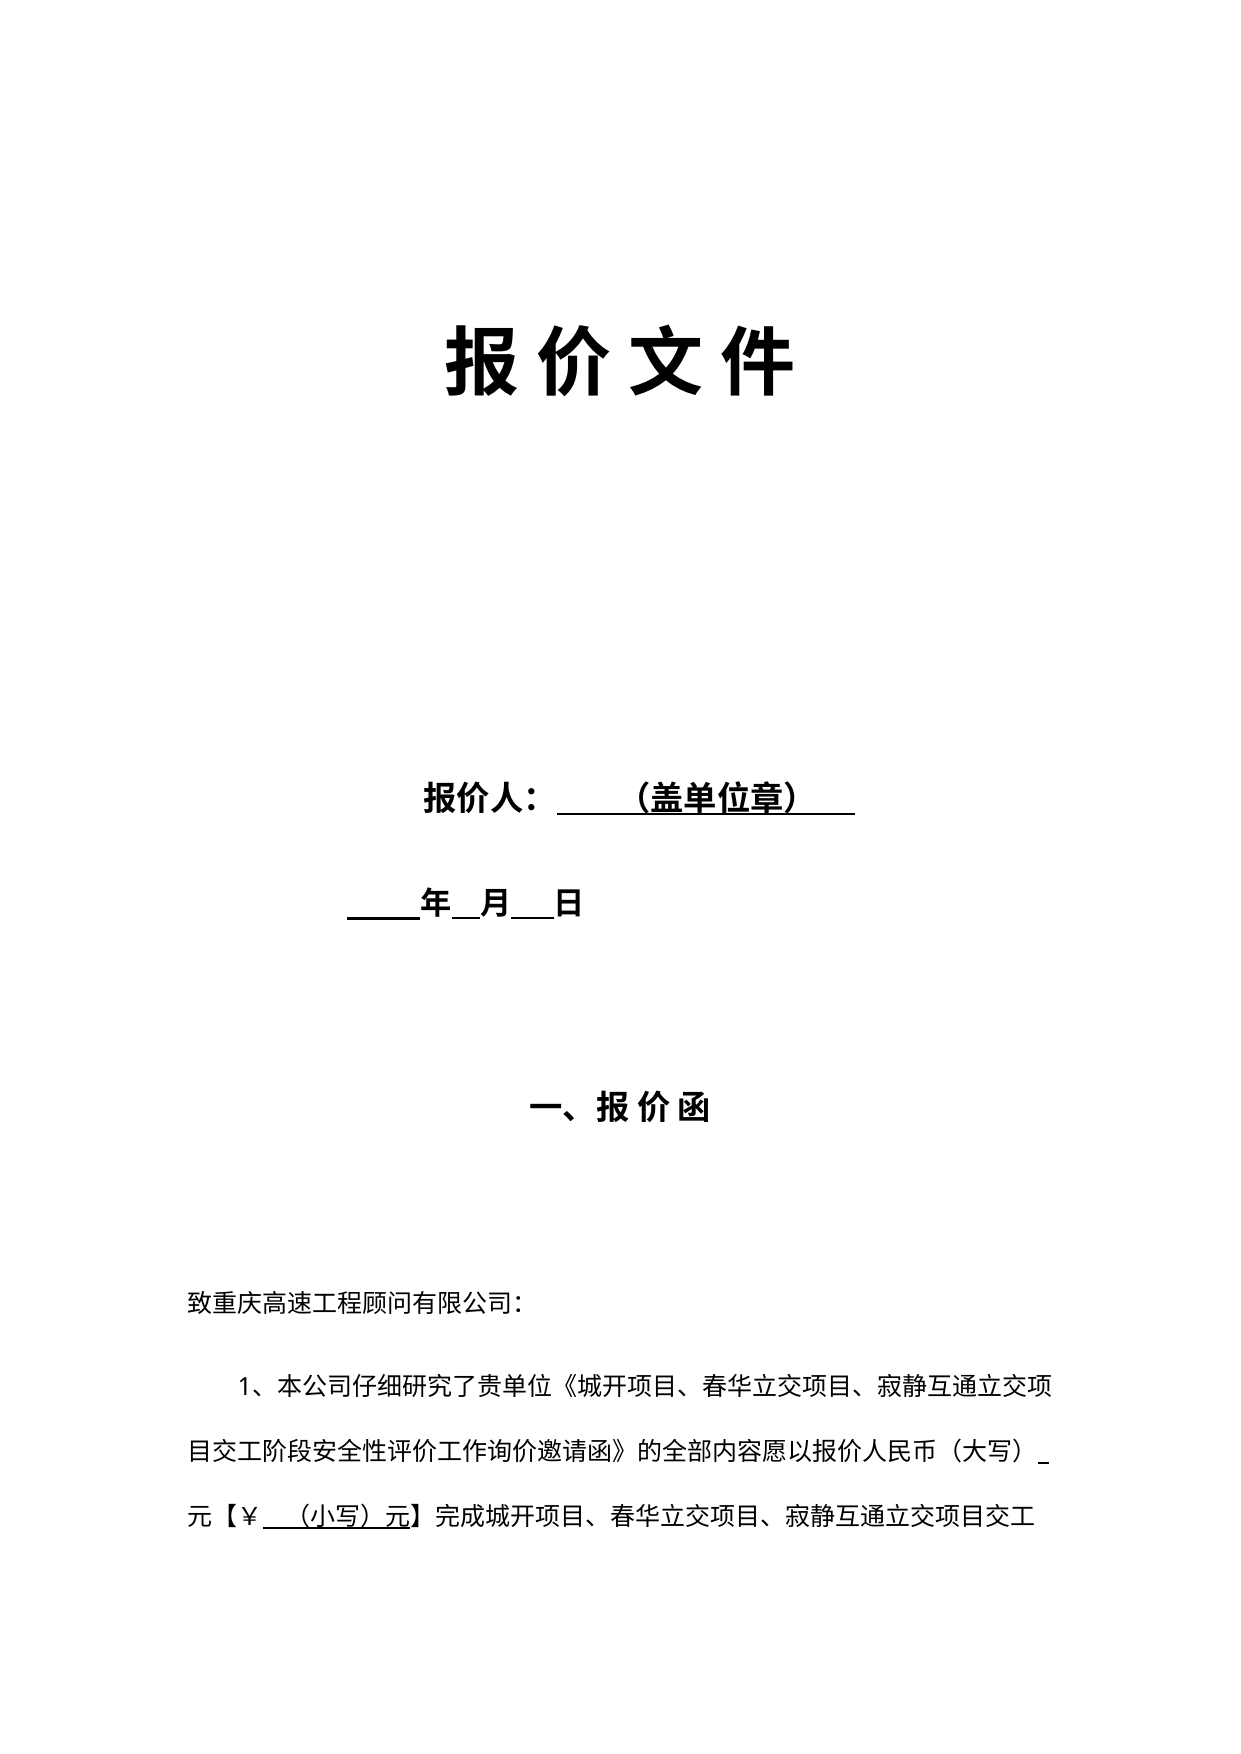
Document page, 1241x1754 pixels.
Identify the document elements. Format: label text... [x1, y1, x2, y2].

text 致重庆高速工程顾问有限公司： [187, 1269, 1053, 1334]
text 报 价 文 件 [187, 292, 1053, 422]
text 一、报 价 函 [187, 1073, 1053, 1138]
text 年 月 日 [187, 868, 1053, 933]
text 报价人： （盖单位章） [187, 763, 1053, 828]
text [187, 1352, 1053, 1547]
